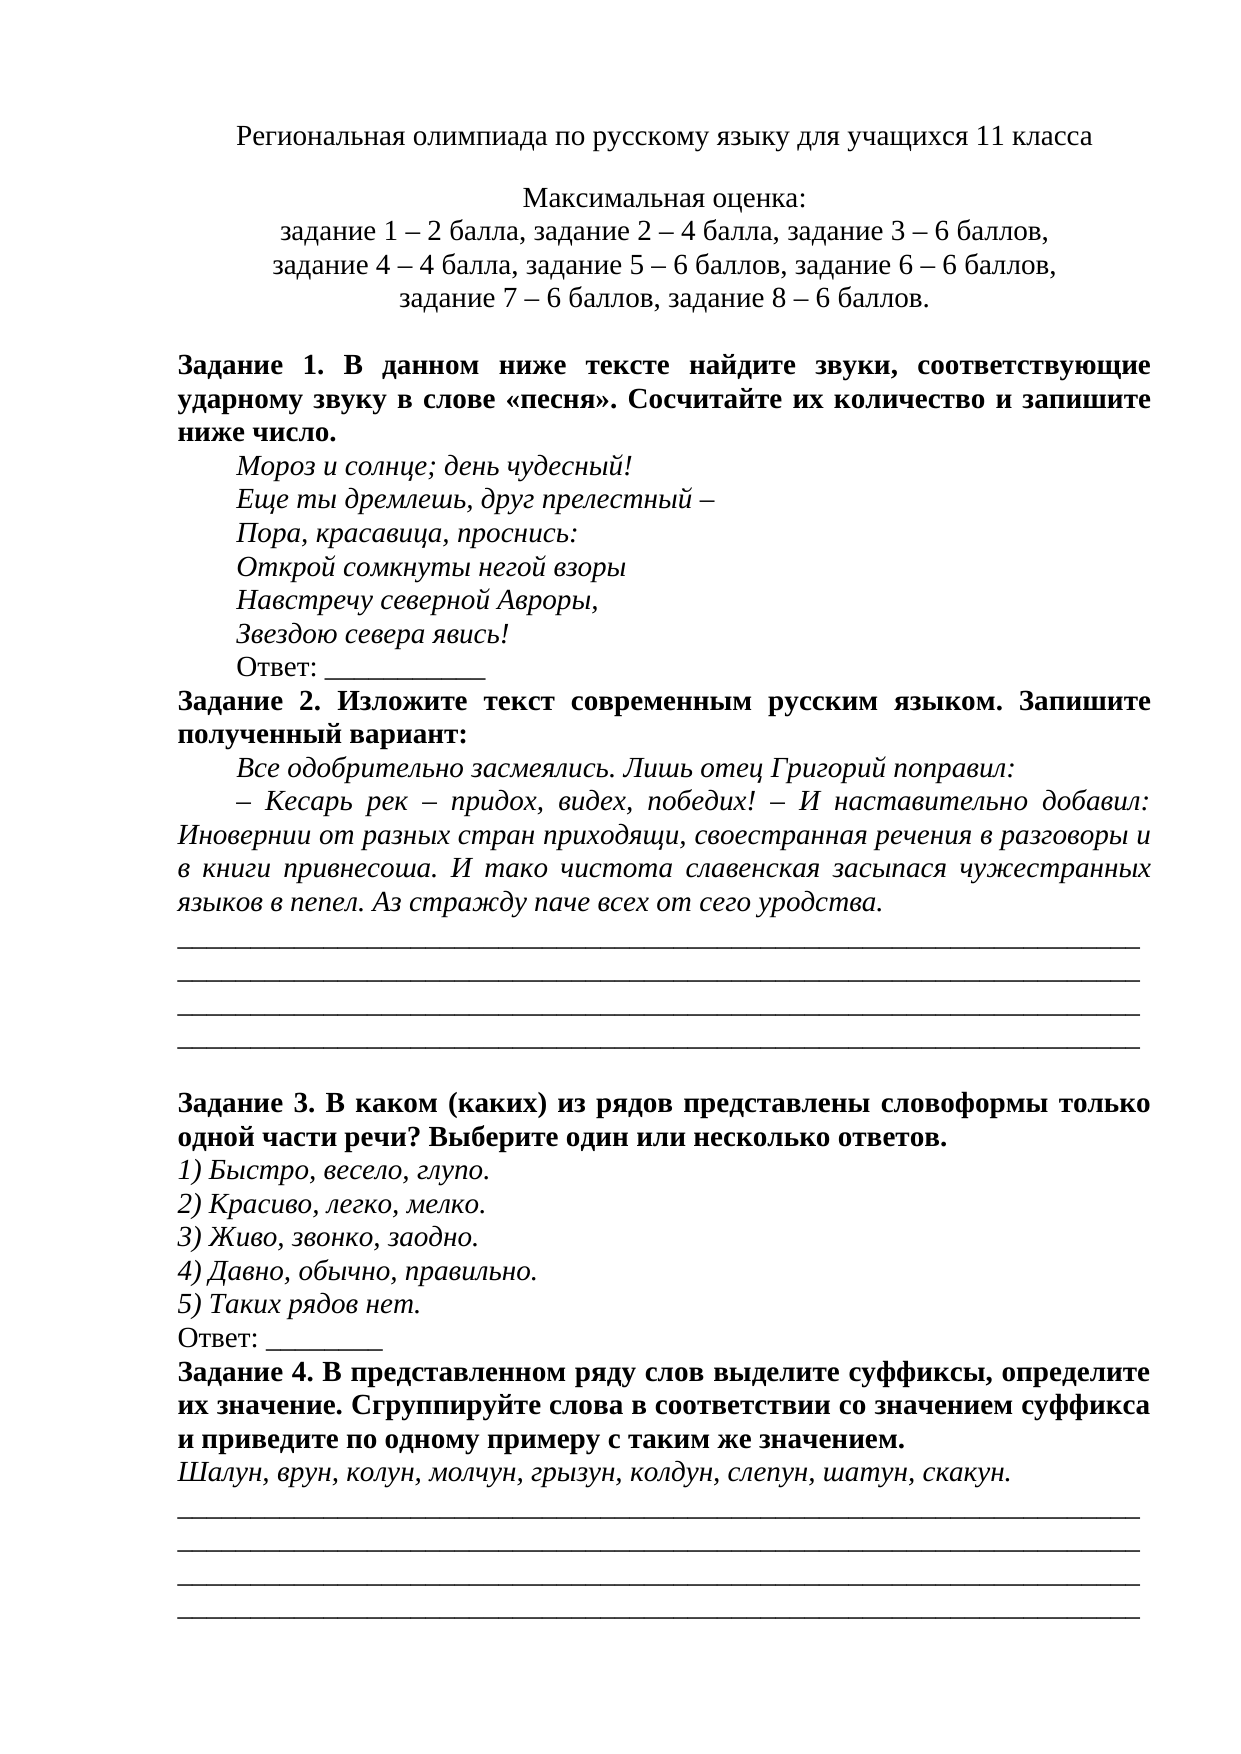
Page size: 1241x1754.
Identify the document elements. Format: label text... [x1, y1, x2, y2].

text задание 4 – 4 балла, задание 5 – 6 баллов, задание 6 – 6 баллов, [177, 247, 1152, 280]
text задание 1 – 2 балла, задание 2 – 4 балла, задание 3 – 6 баллов, [177, 213, 1152, 247]
text Ответ: ___________ [177, 649, 1152, 683]
text Региональная олимпиада по русскому языку для учащихся 11 класса [177, 118, 1152, 152]
text Звездою севера явись! [177, 616, 1152, 649]
text Мороз и солнце; день чудесный! [177, 448, 1152, 482]
text задание 7 – 6 баллов, задание 8 – 6 баллов. [177, 280, 1152, 314]
text Задание 3. В каком (каких) из рядов представлены словоформы только одной части речи? Выберите один или несколько ответов. [177, 1085, 1152, 1152]
text Задание 1. В данном ниже тексте найдите звуки, соответствующие ударному звуку в слове «песня». Сосчитайте их количество и запишите ниже число. [177, 347, 1152, 448]
text 4) Давно, обычно, правильно. [177, 1253, 1152, 1287]
text – Кесарь рек – придох, видех, победих! – И наставительно добавил: Иновернии от разных стран приходящи, своестранная речения в разговоры и в книги привнесоша. И тако чистота славенская засыпася чужестранных языков в пепел. Аз стражду паче всех от сего уродства. [177, 783, 1152, 918]
text Открой сомкнуты негой взоры [177, 549, 1152, 582]
text Задание 2. Изложите текст современным русским языком. Запишите полученный вариант: [177, 683, 1152, 750]
text 5) Таких рядов нет. [177, 1287, 1152, 1320]
text 3) Живо, звонко, заодно. [177, 1219, 1152, 1253]
text Максимальная оценка: [177, 180, 1152, 213]
text Задание 4. В представленном ряду слов выделите суффиксы, определите их значение. Сгруппируйте слова в соответствии со значением суффикса и приведите по одному примеру с таким же значением. [177, 1354, 1152, 1454]
text 2) Красиво, легко, мелко. [177, 1186, 1152, 1219]
text ________________________________________________________________________________________________________________________________________________________________________________________________________________________________________________________________________ [177, 1488, 1152, 1622]
text Навстречу северной Авроры, [177, 582, 1152, 616]
text Пора, красавица, проснись: [177, 515, 1152, 549]
text 1) Быстро, весело, глупо. [177, 1152, 1152, 1186]
list Все одобрительно засмеялись. Лишь отец Григорий поправил: [177, 750, 1152, 783]
text Шалун, врун, колун, молчун, грызун, колдун, слепун, шатун, скакун. [177, 1454, 1152, 1488]
text ________________________________________________________________________________________________________________________________________________________________________________________________________________________________________________________________________ [177, 918, 1152, 1052]
text Еще ты дремлешь, друг прелестный – [177, 482, 1152, 515]
text Ответ: ________ [177, 1320, 1152, 1354]
